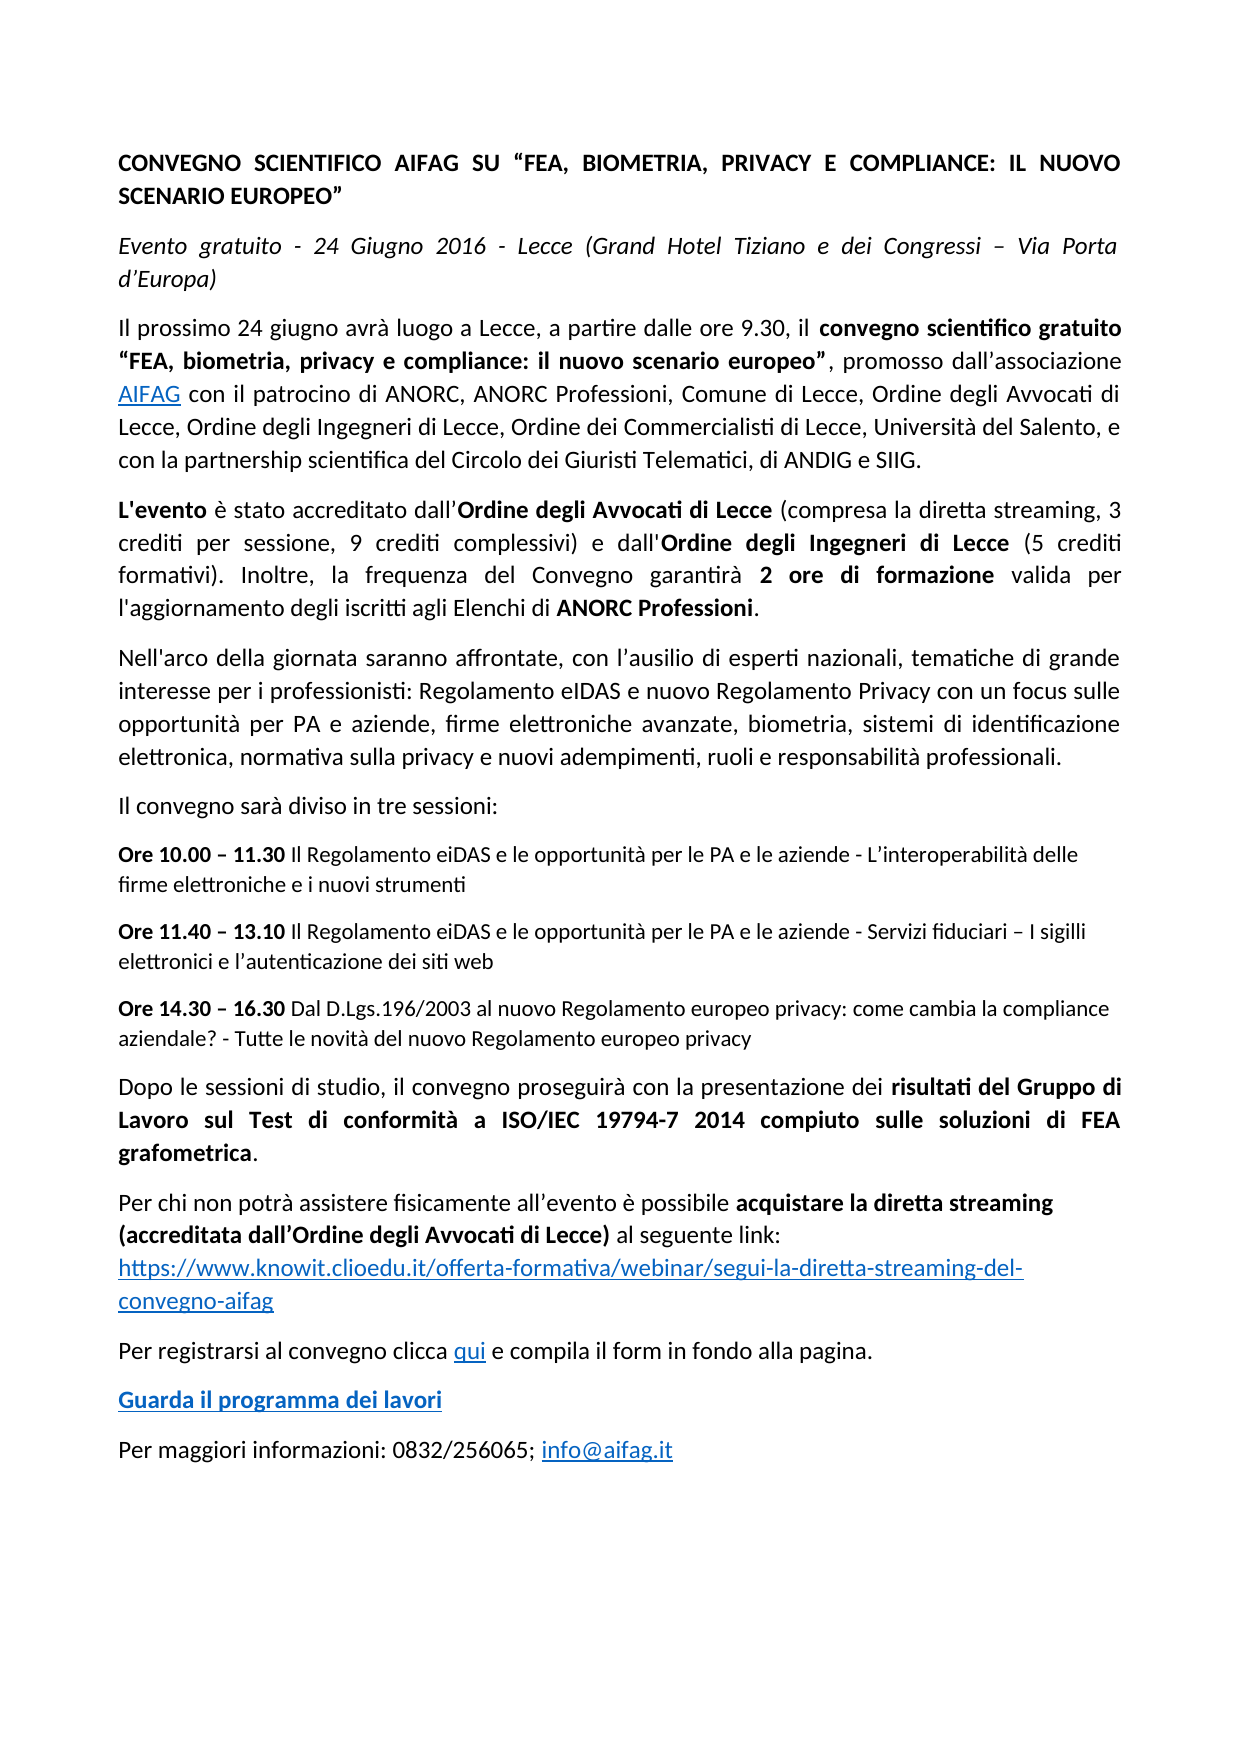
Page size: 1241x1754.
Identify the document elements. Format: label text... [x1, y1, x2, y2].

text Ore 14.30 – 16.30 Dal D.Lgs.196/2003 al nuovo Regolamento europeo privacy: come cambia la compliance aziendale? - Tutte le novità del nuovo Regolamento europeo privacy [118, 994, 1122, 1052]
text Dopo le sessioni di studio, il convegno proseguirà con la presentazione dei risultati del Gruppo di Lavoro sul Test di conformità a ISO/IEC 19794-7 2014 compiuto sulle soluzioni di FEA grafometrica. [118, 1071, 1122, 1168]
text Per registrarsi al convegno clicca qui e compila il form in fondo alla pagina. [118, 1335, 1122, 1366]
text Evento gratuito - 24 Giugno 2016 - Lecce (Grand Hotel Tiziano e dei Congressi – Via Porta d’Europa) [118, 230, 1122, 293]
text Il prossimo 24 giugno avrà luogo a Lecce, a partire dalle ore 9.30, il convegno scientifico gratuito “FEA, biometria, privacy e compliance: il nuovo scenario europeo”, promosso dall’associazione AIFAG con il patrocino di ANORC, ANORC Professioni, Comune di Lecce, Ordine degli Avvocati di Lecce, Ordine degli Ingegneri di Lecce, Ordine dei Commercialisti di Lecce, Università del Salento, e con la partnership scientifica del Circolo dei Giuristi Telematici, di ANDIG e SIIG. [118, 313, 1122, 475]
text Il convegno sarà diviso in tre sessioni: [118, 791, 1122, 821]
text Nell'arco della giornata saranno affrontate, con l’ausilio di esperti nazionali, tematiche di grande interesse per i professionisti: Regolamento eIDAS e nuovo Regolamento Privacy con un focus sulle opportunità per PA e aziende, firme elettroniche avanzate, biometria, sistemi di identificazione elettronica, normativa sulla privacy e nuovi adempimenti, ruoli e responsabilità professionali. [118, 642, 1122, 771]
text Ore 11.40 – 13.10 Il Regolamento eiDAS e le opportunità per le PA e le aziende - Servizi fiduciari – I sigilli elettronici e l’autenticazione dei siti web [118, 917, 1122, 975]
text Guarda il programma dei lavori [118, 1385, 1122, 1415]
text Per maggiori informazioni: 0832/256065; info@aifag.it [118, 1434, 1122, 1465]
text Per chi non potrà assistere fisicamente all’evento è possibile acquistare la diretta streaming (accreditata dall’Ordine degli Avvocati di Lecce) al seguente link: https://www.knowit.clioedu.it/offerta-formativa/webinar/segui-la-diretta-streaming-del-convegno-aifag [118, 1187, 1122, 1316]
text CONVEGNO SCIENTIFICO AIFAG SU “FEA, BIOMETRIA, PRIVACY E COMPLIANCE: IL NUOVO SCENARIO EUROPEO” [118, 148, 1122, 211]
text L'evento è stato accreditato dall’Ordine degli Avvocati di Lecce (compresa la diretta streaming, 3 crediti per sessione, 9 crediti complessivi) e dall'Ordine degli Ingegneri di Lecce (5 crediti formativi). Inoltre, la frequenza del Convegno garantirà 2 ore di formazione valida per l'aggiornamento degli iscritti agli Elenchi di ANORC Professioni. [118, 494, 1122, 623]
text Ore 10.00 – 11.30 Il Regolamento eiDAS e le opportunità per le PA e le aziende - L’interoperabilità delle firme elettroniche e i nuovi strumenti [118, 840, 1122, 898]
